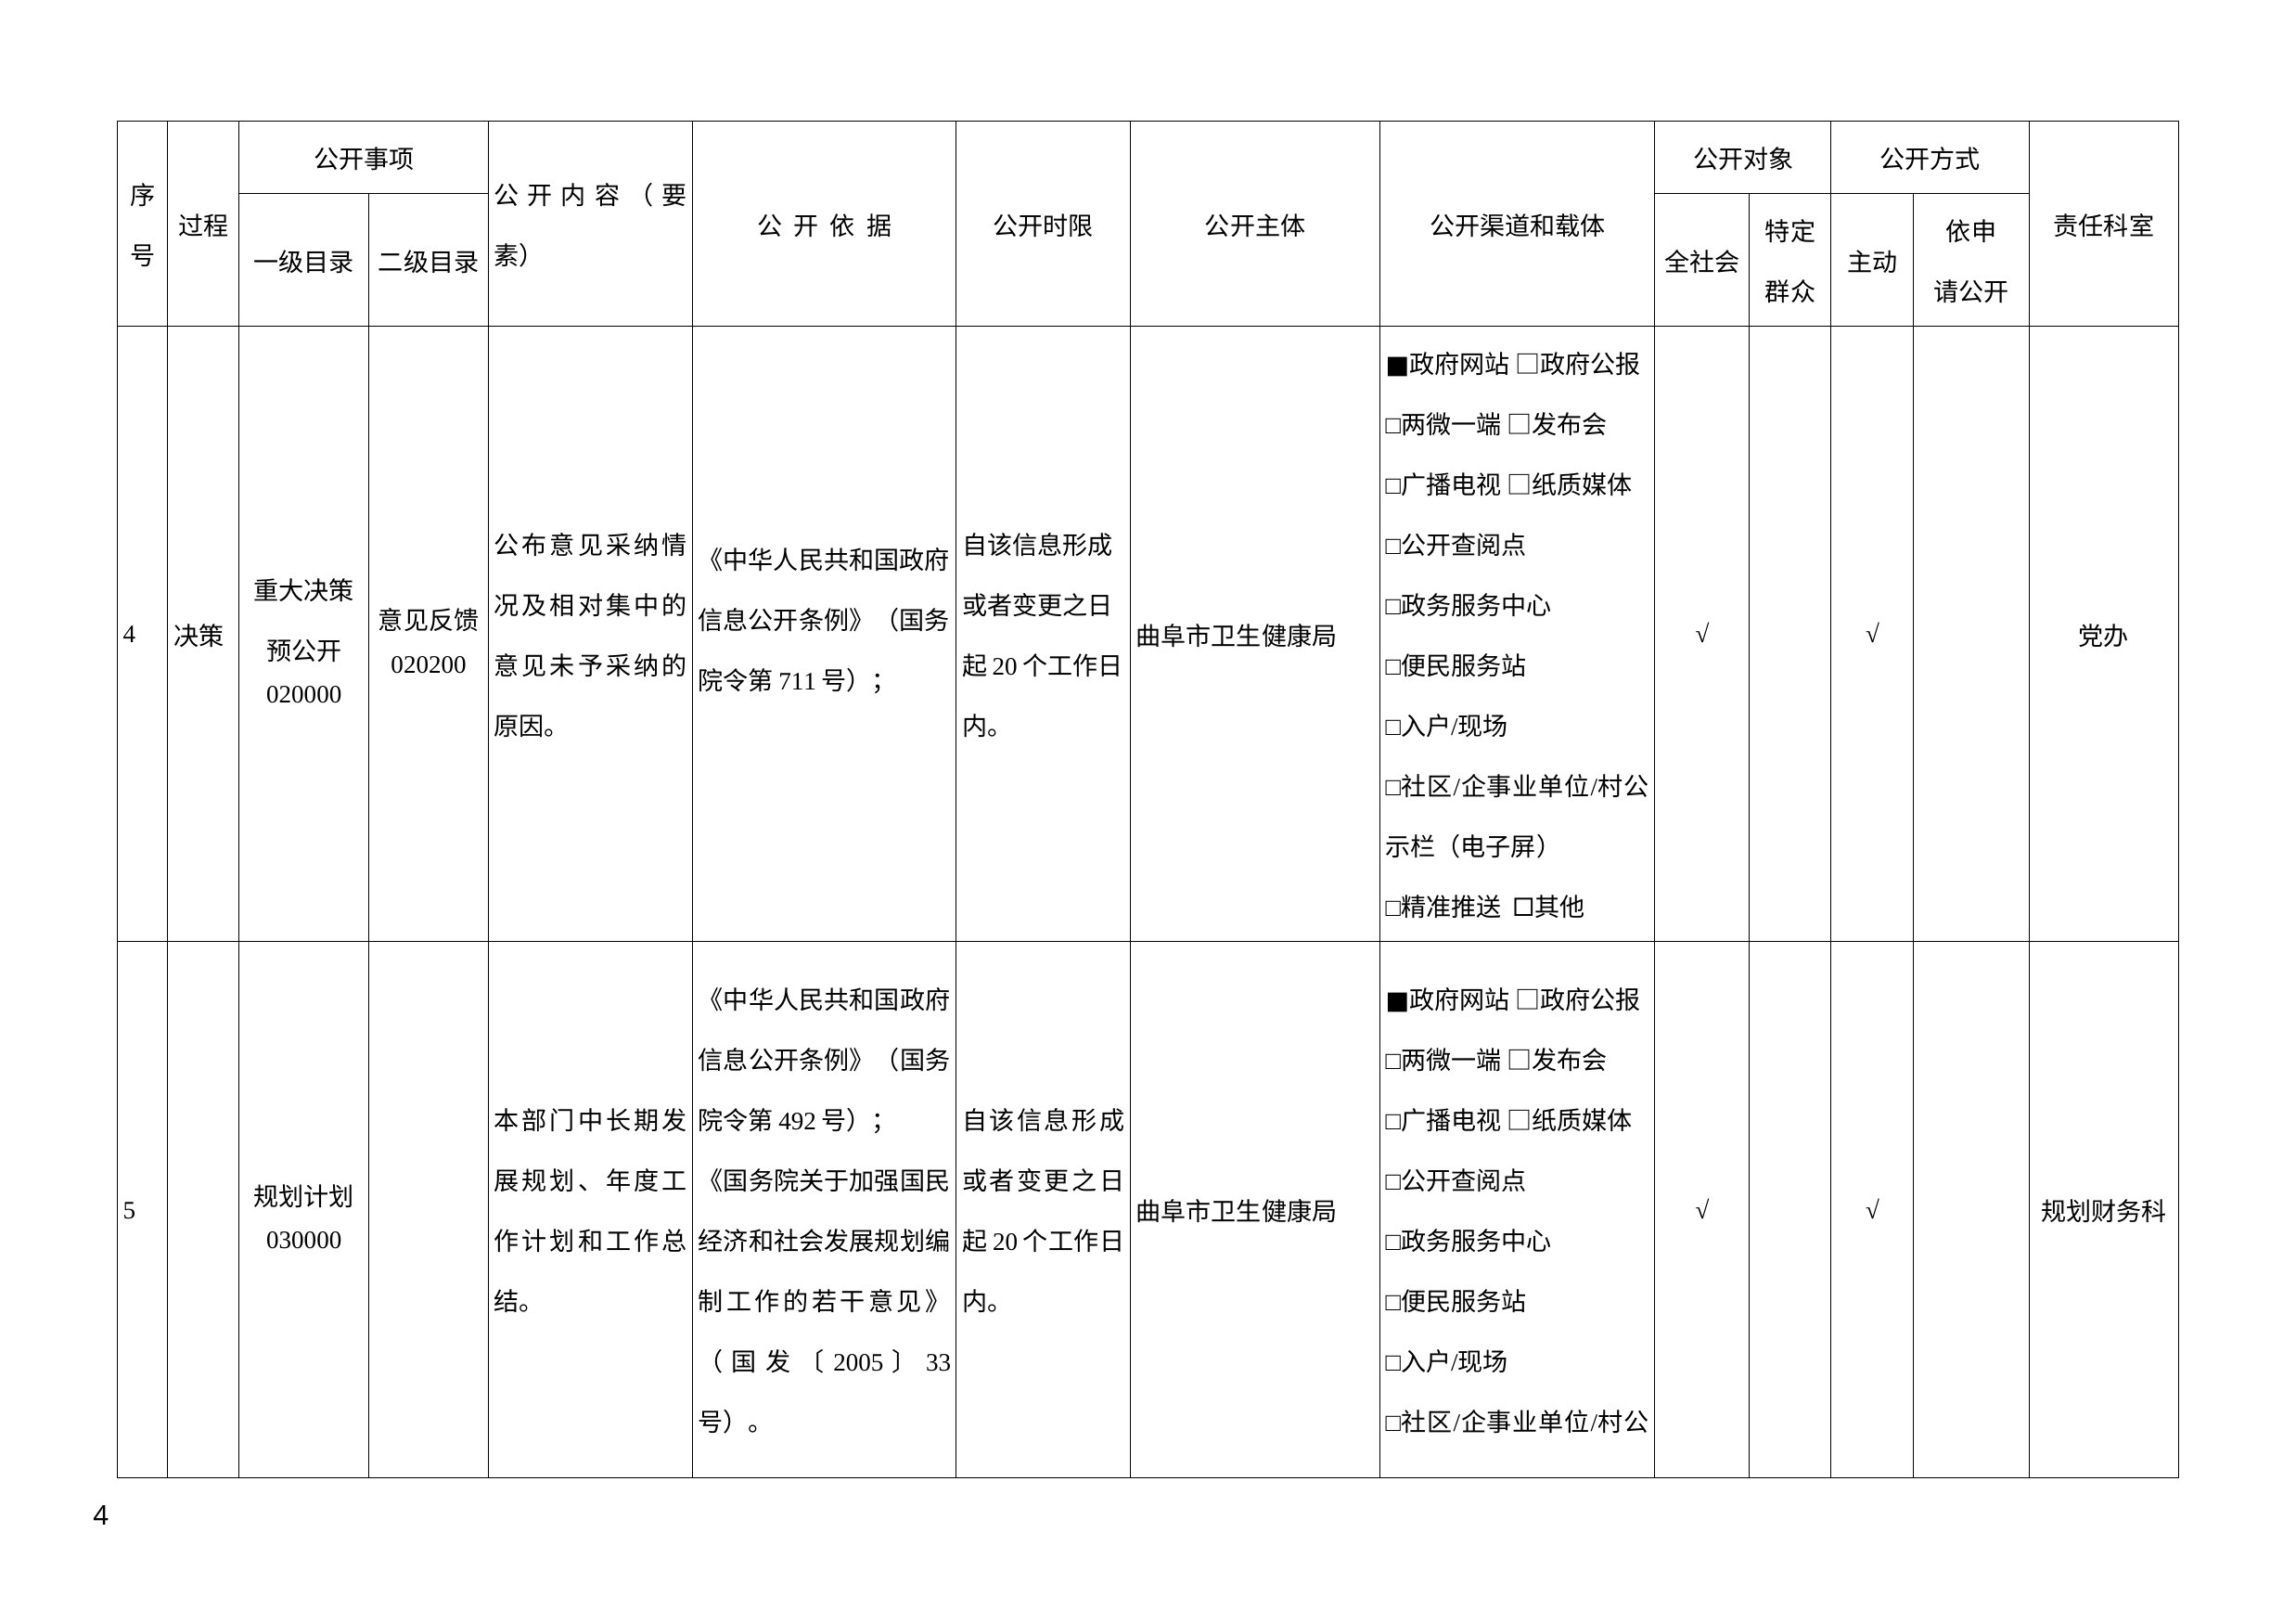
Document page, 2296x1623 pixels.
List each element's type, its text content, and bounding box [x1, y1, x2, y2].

table_header 责任科室 [2030, 122, 2178, 326]
table_cell 决策 [168, 327, 238, 941]
table_cell 本部门中长期发展规划、年度工作计划和工作总结。 [489, 942, 692, 1477]
table_cell 规划财务科 [2030, 942, 2178, 1477]
table_cell √ [1655, 327, 1749, 941]
table_cell [1750, 942, 1830, 1477]
table_cell [1750, 327, 1830, 941]
table_cell 二级目录 [369, 194, 488, 326]
table_cell [369, 942, 488, 1477]
table_header 公开对象 [1655, 122, 1830, 193]
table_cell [693, 942, 956, 1477]
table_cell 曲阜市卫生健康局 [1131, 327, 1379, 941]
table_cell 自该信息形成或者变更之日起20个工作日内。 [956, 942, 1130, 1477]
table_cell 特定群众 [1750, 194, 1830, 326]
table_cell √ [1831, 327, 1913, 941]
table_cell 公布意见采纳情况及相对集中的意见未予采纳的原因。 [489, 327, 692, 941]
table_cell 全社会 [1655, 194, 1749, 326]
table_cell 规划计划030000 [239, 942, 368, 1477]
table_header 公开方式 [1831, 122, 2029, 193]
table_cell 自该信息形成或者变更之日起20个工作日内。 [956, 327, 1130, 941]
table_cell 《中华人民共和国政府信息公开条例》（国务院令第711号）； [693, 327, 956, 941]
table_cell 一级目录 [239, 194, 368, 326]
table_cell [1380, 327, 1654, 941]
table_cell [1380, 942, 1654, 1477]
table_header 公开时限 [956, 122, 1130, 326]
table_cell [118, 942, 167, 1477]
table_cell 曲阜市卫生健康局 [1131, 942, 1379, 1477]
table_cell 党办 [2030, 327, 2178, 941]
table_header 公开主体 [1131, 122, 1379, 326]
table_cell √ [1831, 942, 1913, 1477]
table_cell [168, 942, 238, 1477]
table_cell 意见反馈 020200 [369, 327, 488, 941]
table_cell [1914, 942, 2029, 1477]
table_header 公开渠道和载体 [1380, 122, 1654, 326]
table_header 公 开 依 据 [693, 122, 956, 326]
table_header 公开事项 [239, 122, 488, 193]
table_header 公开内容（要素） [489, 122, 692, 326]
table_cell [118, 327, 167, 941]
table_cell 主动 [1831, 194, 1913, 326]
table_cell 重大决策 预公开 020000 [239, 327, 368, 941]
table_header 过程 [168, 122, 238, 326]
table_cell [1914, 327, 2029, 941]
table_cell 依申 请公开 [1914, 194, 2029, 326]
table_cell √ [1655, 942, 1749, 1477]
table_header 序号 [118, 122, 167, 326]
